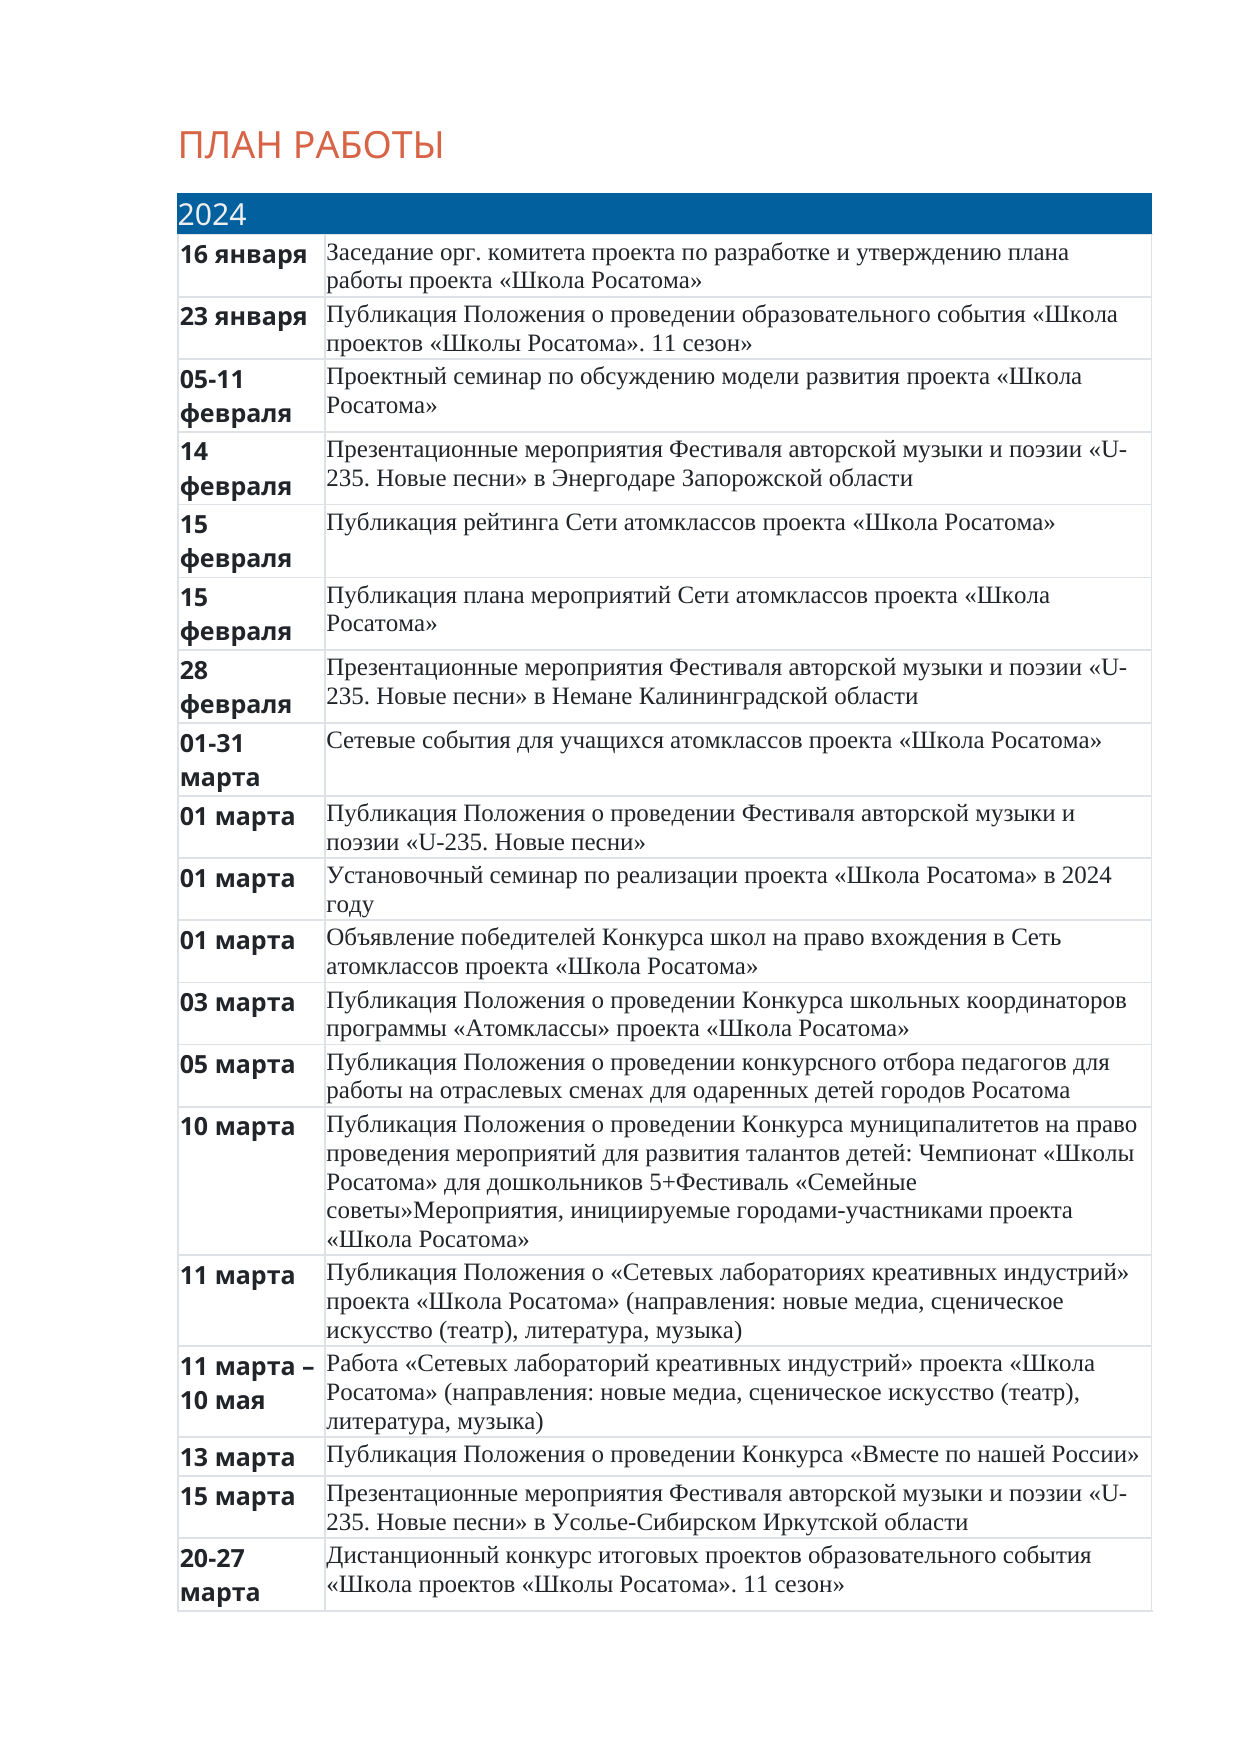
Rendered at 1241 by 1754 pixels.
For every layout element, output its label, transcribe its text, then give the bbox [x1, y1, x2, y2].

table_cell Презентационные мероприятия Фестиваля авторской музыки и поэзии «U-235. Новые песни» в Немане Калининградской области [326, 651, 1151, 722]
table_cell 01 марта [179, 797, 324, 857]
table_cell 01-31 марта [179, 724, 324, 795]
table_cell Сетевые события для учащихся атомклассов проекта «Школа Росатома» [326, 724, 1151, 795]
table_cell 10 марта [179, 1108, 324, 1254]
table_header 16 января [179, 235, 324, 296]
table_cell 15 февраля [179, 578, 324, 649]
table_cell Публикация Положения о проведении конкурсного отбора педагогов для работы на отраслевых сменах для одаренных детей городов Росатома [326, 1045, 1151, 1106]
table_cell Презентационные мероприятия Фестиваля авторской музыки и поэзии «U-235. Новые песни» в Усолье-Сибирском Иркутской области [326, 1477, 1151, 1537]
table_cell Установочный семинар по реализации проекта «Школа Росатома» в 2024 году [326, 859, 1151, 919]
table_cell 11 марта – 10 мая [179, 1347, 324, 1436]
table_cell 11 марта [179, 1256, 324, 1345]
table_cell Публикация рейтинга Сети атомклассов проекта «Школа Росатома» [326, 505, 1151, 577]
text 2024 [177, 193, 1152, 234]
table_cell 13 марта [179, 1438, 324, 1475]
table_cell Публикация плана мероприятий Сети атомклассов проекта «Школа Росатома» [326, 578, 1151, 649]
table_cell Публикация Положения о «Сетевых лабораториях креативных индустрий» проекта «Школа Росатома» (направления: новые медиа, сценическое искусство (театр), литература, музыка) [326, 1256, 1151, 1345]
table_cell 20-27 марта [179, 1539, 324, 1610]
table_cell Дистанционный конкурс итоговых проектов образовательного события «Школа проектов «Школы Росатома». 11 сезон» [326, 1539, 1151, 1610]
table_cell Публикация Положения о проведении образовательного события «Школа проектов «Школы Росатома». 11 сезон» [326, 298, 1151, 358]
table_cell Публикация Положения о проведении Конкурса «Вместе по нашей России» [326, 1438, 1151, 1475]
table_cell 01 марта [179, 859, 324, 919]
table_cell Работа «Сетевых лабораторий креативных индустрий» проекта «Школа Росатома» (направления: новые медиа, сценическое искусство (театр), литература, музыка) [326, 1347, 1151, 1436]
table_cell 15 февраля [179, 505, 324, 577]
table_cell Презентационные мероприятия Фестиваля авторской музыки и поэзии «U-235. Новые песни» в Энергодаре Запорожской области [326, 433, 1151, 504]
table_cell 05 марта [179, 1045, 324, 1106]
table_cell 15 марта [179, 1477, 324, 1537]
table_cell 05-11 февраля [179, 360, 324, 431]
table_cell 23 января [179, 298, 324, 358]
table_cell 14 февраля [179, 433, 324, 504]
table_cell 01 марта [179, 921, 324, 982]
table_cell Публикация Положения о проведении Фестиваля авторской музыки и поэзии «U-235. Новые песни» [326, 797, 1151, 857]
table_header Заседание орг. комитета проекта по разработке и утверждению плана работы проекта «Школа Росатома» [326, 235, 1151, 296]
table_cell Объявление победителей Конкурса школ на право вхождения в Сеть атомклассов проекта «Школа Росатома» [326, 921, 1151, 982]
table_cell 28 февраля [179, 651, 324, 722]
table_cell Публикация Положения о проведении Конкурса муниципалитетов на право проведения мероприятий для развития талантов детей: Чемпионат «Школы Росатома» для дошкольников 5+Фестиваль «Семейные советы»Мероприятия, инициируемые городами-участниками проекта «Школа Росатома» [326, 1108, 1151, 1254]
table_cell 03 марта [179, 983, 324, 1044]
table_cell Проектный семинар по обсуждению модели развития проекта «Школа Росатома» [326, 360, 1151, 431]
text План работы [177, 118, 1152, 169]
table_cell Публикация Положения о проведении Конкурса школьных координаторов программы «Атомклассы» проекта «Школа Росатома» [326, 983, 1151, 1044]
